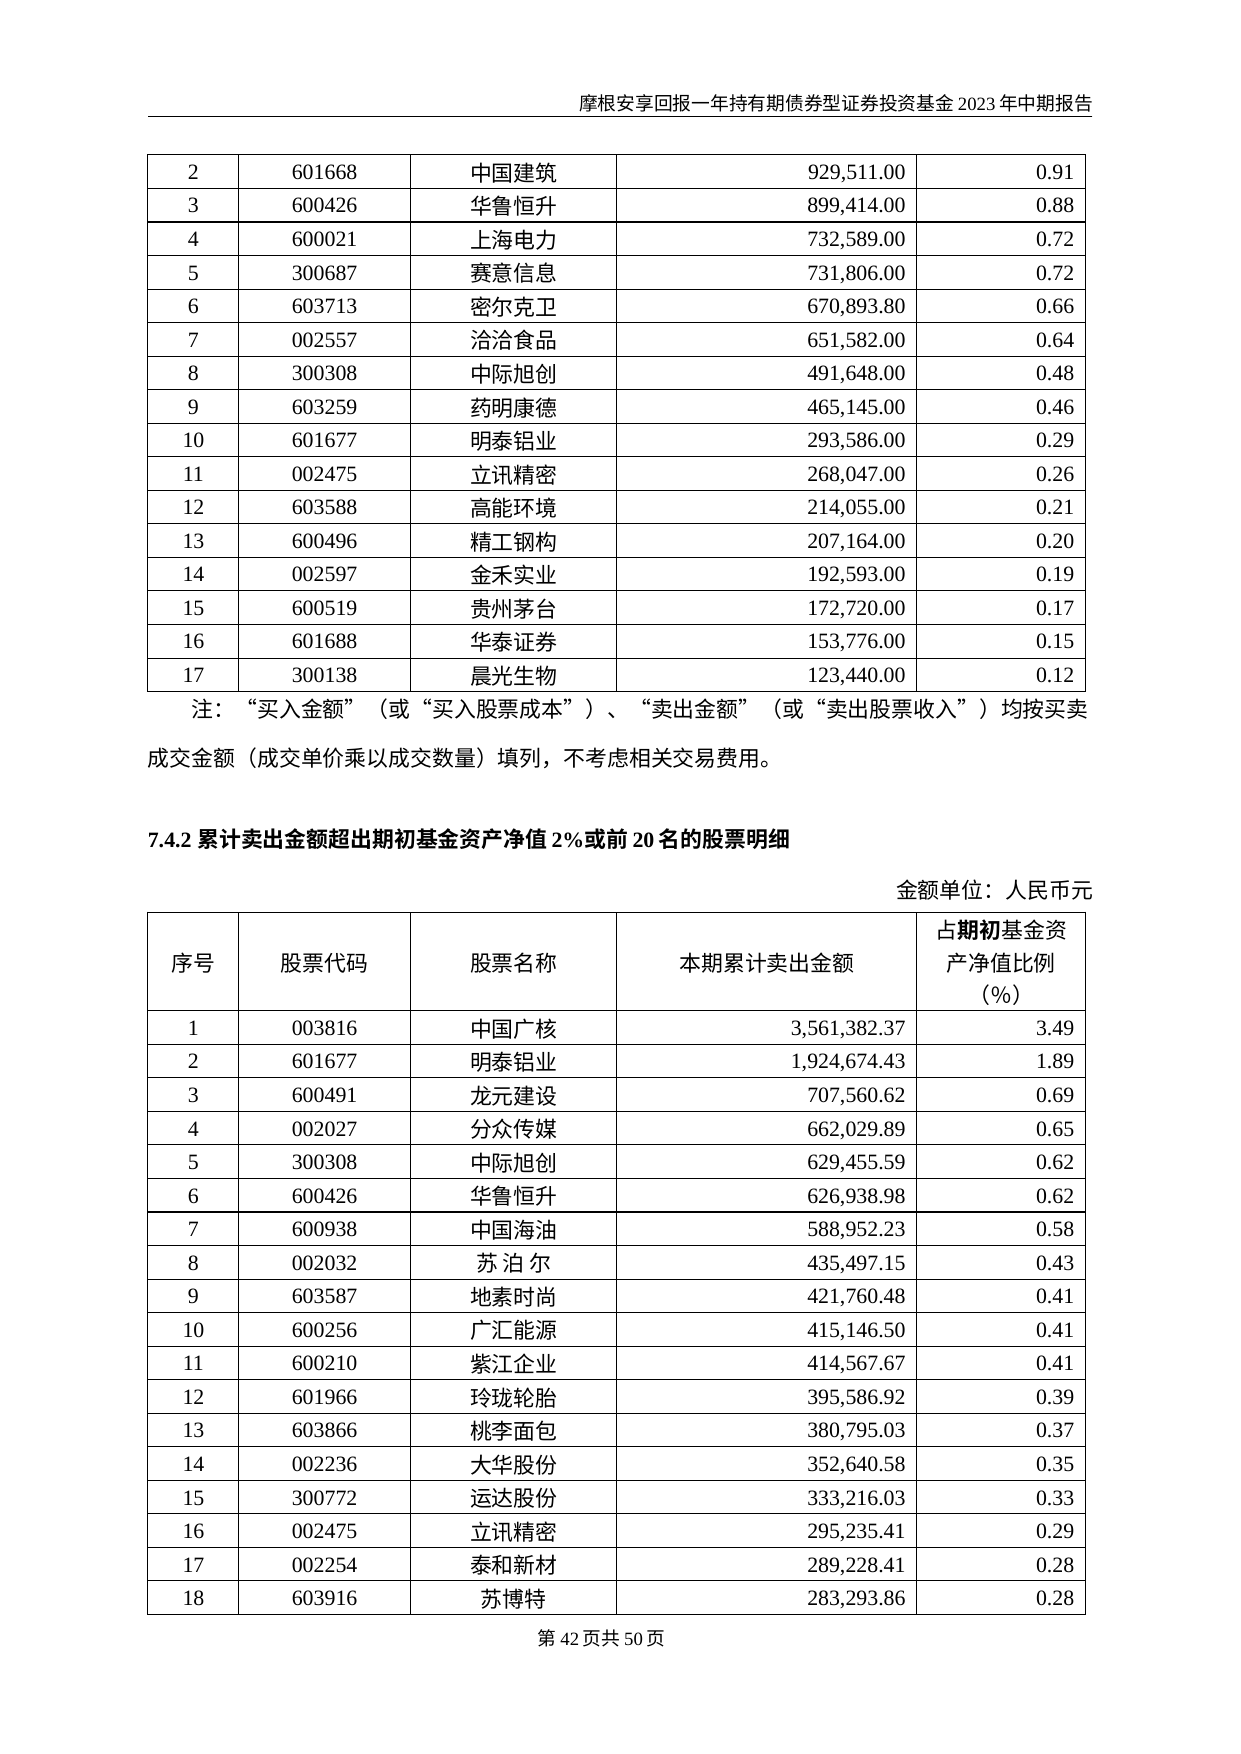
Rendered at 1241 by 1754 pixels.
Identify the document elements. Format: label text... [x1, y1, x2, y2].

table_cell 10 [148, 424, 238, 456]
table_cell 紫江企业 [411, 1347, 616, 1379]
table_cell 6 [148, 1179, 238, 1211]
table_cell 0.43 [917, 1246, 1085, 1278]
table_cell 赛意信息 [411, 256, 616, 288]
table_cell 0.88 [917, 189, 1085, 221]
table_cell 0.12 [917, 659, 1085, 691]
table_cell 苏博特 [411, 1581, 616, 1614]
table_cell 贵州茅台 [411, 591, 616, 624]
table_cell 153,776.00 [617, 625, 916, 657]
table_cell 0.41 [917, 1347, 1085, 1379]
table_cell 414,567.67 [617, 1347, 916, 1379]
table_cell 上海电力 [411, 223, 616, 255]
table_cell 0.64 [917, 323, 1085, 356]
table_cell 601677 [239, 1045, 410, 1077]
table_cell 15 [148, 1481, 238, 1513]
table_cell 立讯精密 [411, 1514, 616, 1547]
table_cell 601677 [239, 424, 410, 456]
table_cell 中际旭创 [411, 357, 616, 389]
table_cell 600519 [239, 591, 410, 624]
table_cell 龙元建设 [411, 1078, 616, 1111]
table_cell 732,589.00 [617, 223, 916, 255]
table_cell 0.35 [917, 1447, 1085, 1480]
table_cell 7 [148, 323, 238, 356]
table_cell 9 [148, 1280, 238, 1312]
table_cell 5 [148, 256, 238, 288]
table_cell 395,586.92 [617, 1380, 916, 1413]
table_cell 600256 [239, 1313, 410, 1346]
table_cell 601688 [239, 625, 410, 657]
table_cell 002254 [239, 1548, 410, 1580]
table_cell 0.91 [917, 155, 1085, 188]
table_cell 002557 [239, 323, 410, 356]
table_cell 运达股份 [411, 1481, 616, 1513]
table_cell 金禾实业 [411, 558, 616, 590]
table_cell 17 [148, 1548, 238, 1580]
table_header 序号 [148, 913, 238, 1010]
table_cell 600426 [239, 1179, 410, 1211]
table_cell 002475 [239, 1514, 410, 1547]
table_cell 002475 [239, 457, 410, 490]
table_cell 435,497.15 [617, 1246, 916, 1278]
table_cell 603259 [239, 390, 410, 423]
table_cell 002236 [239, 1447, 410, 1480]
table_cell 600496 [239, 524, 410, 557]
text 金额单位：人民币元 [149, 873, 1092, 905]
table_cell 295,235.41 [617, 1514, 916, 1547]
table_header 股票名称 [411, 913, 616, 1010]
table_cell 0.28 [917, 1581, 1085, 1614]
table_cell 3 [148, 189, 238, 221]
table_cell 002597 [239, 558, 410, 590]
table_cell 6 [148, 290, 238, 322]
table_cell 629,455.59 [617, 1145, 916, 1178]
table_cell 1 [148, 1011, 238, 1044]
table_cell 002032 [239, 1246, 410, 1278]
table_cell 0.62 [917, 1179, 1085, 1211]
table_cell 0.66 [917, 290, 1085, 322]
table_cell 172,720.00 [617, 591, 916, 624]
table_cell 晨光生物 [411, 659, 616, 691]
table_cell 0.19 [917, 558, 1085, 590]
table_cell 11 [148, 1347, 238, 1379]
table_cell 0.48 [917, 357, 1085, 389]
table_cell 地素时尚 [411, 1280, 616, 1312]
table_cell 0.29 [917, 424, 1085, 456]
table_cell 中国海油 [411, 1213, 616, 1245]
table_cell 465,145.00 [617, 390, 916, 423]
table_header 占期初基金资产净值比例（％） [917, 913, 1085, 1010]
table_cell 0.37 [917, 1414, 1085, 1446]
table_cell 14 [148, 558, 238, 590]
table_cell 华鲁恒升 [411, 189, 616, 221]
table_cell 8 [148, 1246, 238, 1278]
table_cell 603588 [239, 491, 410, 523]
table_cell 中国建筑 [411, 155, 616, 188]
table_header 股票代码 [239, 913, 410, 1010]
table_cell 293,586.00 [617, 424, 916, 456]
table_cell 0.20 [917, 524, 1085, 557]
table_cell 3,561,382.37 [617, 1011, 916, 1044]
table_cell 5 [148, 1145, 238, 1178]
table_cell 600021 [239, 223, 410, 255]
table_cell 华鲁恒升 [411, 1179, 616, 1211]
table_cell 588,952.23 [617, 1213, 916, 1245]
table_cell 0.28 [917, 1548, 1085, 1580]
table_cell 15 [148, 591, 238, 624]
table_cell 10 [148, 1313, 238, 1346]
table_cell 415,146.50 [617, 1313, 916, 1346]
table_cell 0.62 [917, 1145, 1085, 1178]
table_cell 中国广核 [411, 1011, 616, 1044]
table_cell 大华股份 [411, 1447, 616, 1480]
table_cell 3.49 [917, 1011, 1085, 1044]
table_cell 0.69 [917, 1078, 1085, 1111]
table_cell 626,938.98 [617, 1179, 916, 1211]
table_cell 283,293.86 [617, 1581, 916, 1614]
table_cell 玲珑轮胎 [411, 1380, 616, 1413]
table_cell 380,795.03 [617, 1414, 916, 1446]
table_cell 精工钢构 [411, 524, 616, 557]
table_cell 289,228.41 [617, 1548, 916, 1580]
table_cell 16 [148, 1514, 238, 1547]
table_cell 600210 [239, 1347, 410, 1379]
table_cell 0.72 [917, 256, 1085, 288]
table_cell 603587 [239, 1280, 410, 1312]
table_cell 601966 [239, 1380, 410, 1413]
table_cell 731,806.00 [617, 256, 916, 288]
table_cell 0.29 [917, 1514, 1085, 1547]
table_cell 670,893.80 [617, 290, 916, 322]
table_cell 421,760.48 [617, 1280, 916, 1312]
table_cell 207,164.00 [617, 524, 916, 557]
table_cell 药明康德 [411, 390, 616, 423]
table_cell 2 [148, 1045, 238, 1077]
table_cell 0.65 [917, 1112, 1085, 1144]
table_cell 明泰铝业 [411, 1045, 616, 1077]
table_cell 300687 [239, 256, 410, 288]
table_cell 300308 [239, 1145, 410, 1178]
table_cell 8 [148, 357, 238, 389]
table_cell 密尔克卫 [411, 290, 616, 322]
table_cell 立讯精密 [411, 457, 616, 490]
table_cell 214,055.00 [617, 491, 916, 523]
table_cell 分众传媒 [411, 1112, 616, 1144]
table_cell 1,924,674.43 [617, 1045, 916, 1077]
table_cell 300308 [239, 357, 410, 389]
table_cell 300138 [239, 659, 410, 691]
table_header 本期累计卖出金额 [617, 913, 916, 1010]
table_cell 12 [148, 491, 238, 523]
table_cell 0.33 [917, 1481, 1085, 1513]
table_cell 0.41 [917, 1313, 1085, 1346]
table_cell 14 [148, 1447, 238, 1480]
table_cell 0.58 [917, 1213, 1085, 1245]
table_cell 600491 [239, 1078, 410, 1111]
table_cell 3 [148, 1078, 238, 1111]
table_cell 603713 [239, 290, 410, 322]
table_cell 0.15 [917, 625, 1085, 657]
table_cell 300772 [239, 1481, 410, 1513]
table_cell 0.17 [917, 591, 1085, 624]
table_cell 桃李面包 [411, 1414, 616, 1446]
table_cell 662,029.89 [617, 1112, 916, 1144]
table_cell 192,593.00 [617, 558, 916, 590]
table_cell 491,648.00 [617, 357, 916, 389]
table_cell 12 [148, 1380, 238, 1413]
table_cell 11 [148, 457, 238, 490]
table_cell 0.41 [917, 1280, 1085, 1312]
table_cell 123,440.00 [617, 659, 916, 691]
table_cell 707,560.62 [617, 1078, 916, 1111]
table_cell 601668 [239, 155, 410, 188]
table_cell 600426 [239, 189, 410, 221]
table_cell 4 [148, 223, 238, 255]
table_cell 1.89 [917, 1045, 1085, 1077]
table_cell 苏 泊 尔 [411, 1246, 616, 1278]
table_cell 中际旭创 [411, 1145, 616, 1178]
table_cell 0.26 [917, 457, 1085, 490]
table_cell 0.72 [917, 223, 1085, 255]
table_cell 4 [148, 1112, 238, 1144]
table_cell 17 [148, 659, 238, 691]
table_cell 003816 [239, 1011, 410, 1044]
table_cell 0.39 [917, 1380, 1085, 1413]
table_cell 洽洽食品 [411, 323, 616, 356]
table_cell 0.21 [917, 491, 1085, 523]
table_cell 13 [148, 524, 238, 557]
table_cell 明泰铝业 [411, 424, 616, 456]
text 注：“买入金额”（或“买入股票成本”）、“卖出金额”（或“卖出股票收入”）均按买卖成交金额（成交单价乘以成交数量）填列，不考虑相关交易费用。 [148, 692, 1092, 773]
table_cell 16 [148, 625, 238, 657]
table_cell 352,640.58 [617, 1447, 916, 1480]
table_cell 18 [148, 1581, 238, 1614]
table_cell 0.46 [917, 390, 1085, 423]
table_cell 13 [148, 1414, 238, 1446]
table_cell 651,582.00 [617, 323, 916, 356]
table_cell 广汇能源 [411, 1313, 616, 1346]
table_cell 2 [148, 155, 238, 188]
table_cell 333,216.03 [617, 1481, 916, 1513]
table_cell 929,511.00 [617, 155, 916, 188]
table_cell 泰和新材 [411, 1548, 616, 1580]
table_cell 600938 [239, 1213, 410, 1245]
table_cell 华泰证券 [411, 625, 616, 657]
table_cell 9 [148, 390, 238, 423]
table_cell 899,414.00 [617, 189, 916, 221]
table_cell 7 [148, 1213, 238, 1245]
text 7.4.2 累计卖出金额超出期初基金资产净值2%或前20名的股票明细 [148, 822, 1092, 854]
table_cell 603866 [239, 1414, 410, 1446]
table_cell 002027 [239, 1112, 410, 1144]
table_cell 高能环境 [411, 491, 616, 523]
table_cell 603916 [239, 1581, 410, 1614]
table_cell 268,047.00 [617, 457, 916, 490]
